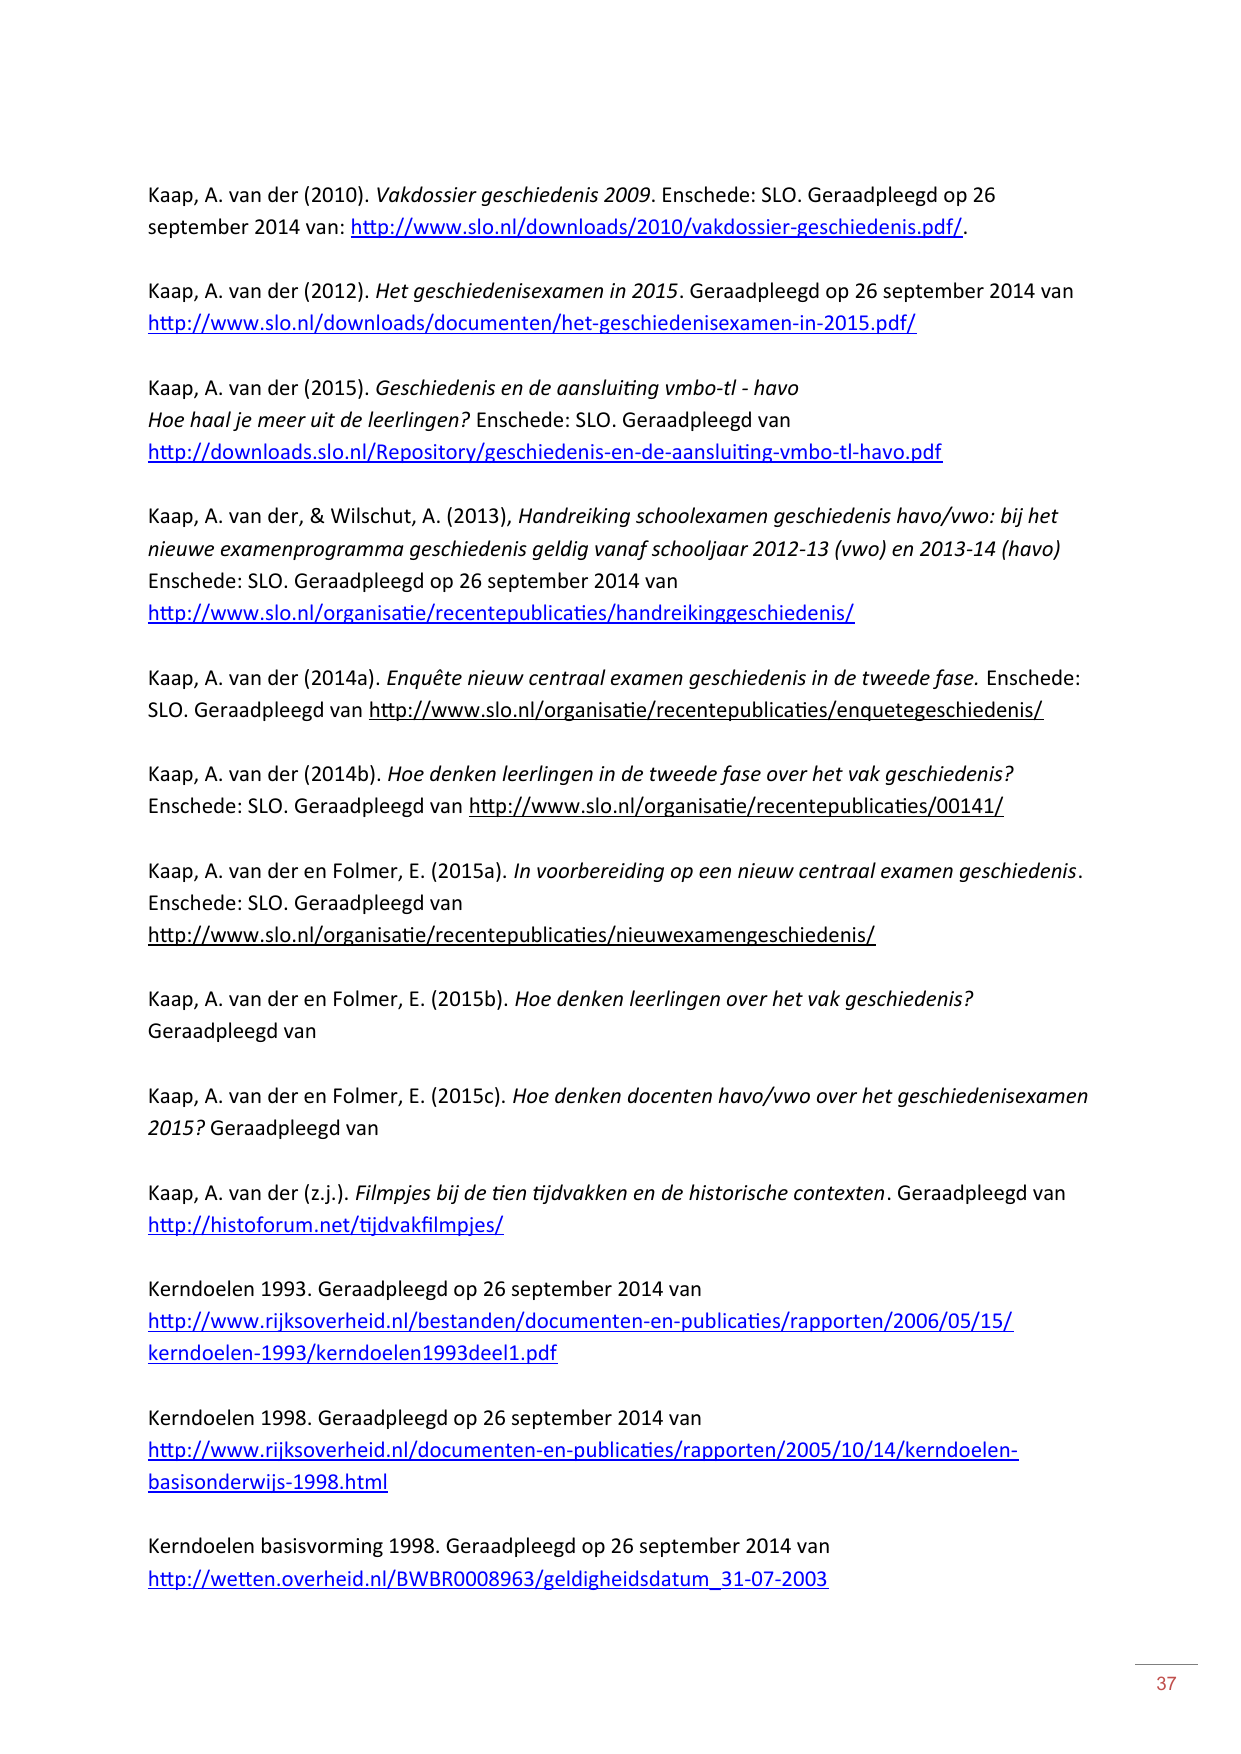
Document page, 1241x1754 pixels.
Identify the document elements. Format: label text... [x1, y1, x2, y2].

text Kaap, A. van der (2014a). Enquête nieuw centraal examen geschiedenis in de tweede fase. Enschede: SLO. Geraadpleegd van http://www.slo.nl/organisatie/recentepublicaties/enquetegeschiedenis/ [148, 663, 1093, 723]
text Kaap, A. van der en Folmer, E. (2015a). In voorbereiding op een nieuw centraal examen geschiedenis. Enschede: SLO. Geraadpleegd van http://www.slo.nl/organisatie/recentepublicaties/nieuwexamengeschiedenis/ [148, 856, 1093, 948]
text Hoe haal je meer uit de leerlingen? Enschede: SLO. Geraadpleegd van http://downloads.slo.nl/Repository/geschiedenis-en-de-aansluiting-vmbo-tl-havo.pdf [148, 405, 1093, 465]
text Kaap, A. van der (2012). Het geschiedenisexamen in 2015. Geraadpleegd op 26 september 2014 van http://www.slo.nl/downloads/documenten/het-geschiedenisexamen-in-2015.pdf/ [148, 276, 1093, 337]
text Kaap, A. van der en Folmer, E. (2015c). Hoe denken docenten havo/vwo over het geschiedenisexamen 2015? Geraadpleegd van [148, 1081, 1093, 1141]
text Kaap, A. van der (z.j.). Filmpjes bij de tien tijdvakken en de historische contexten. Geraadpleegd van http://histoforum.net/tijdvakfilmpjes/ [148, 1178, 1093, 1238]
text Kerndoelen 1993. Geraadpleegd op 26 september 2014 van http://www.rijksoverheid.nl/bestanden/documenten-en-publicaties/rapporten/2006/05/15/kerndoelen-1993/kerndoelen1993deel1.pdf [148, 1274, 1093, 1367]
text Kaap, A. van der en Folmer, E. (2015b). Hoe denken leerlingen over het vak geschiedenis? Geraadpleegd van [148, 984, 1093, 1045]
text Kaap, A. van der (2015). Geschiedenis en de aansluiting vmbo-tl - havo [148, 373, 1093, 401]
text Kerndoelen 1998. Geraadpleegd op 26 september 2014 van http://www.rijksoverheid.nl/documenten-en-publicaties/rapporten/2005/10/14/kerndoelen-basisonderwijs-1998.html [148, 1403, 1093, 1495]
text Kaap, A. van der (2014b). Hoe denken leerlingen in de tweede fase over het vak geschiedenis? Enschede: SLO. Geraadpleegd van http://www.slo.nl/organisatie/recentepublicaties/00141/ [148, 759, 1093, 819]
text Kaap, A. van der, & Wilschut, A. (2013), Handreiking schoolexamen geschiedenis havo/vwo: bij het nieuwe examenprogramma geschiedenis geldig vanaf schooljaar 2012-13 (vwo) en 2013-14 (havo) Enschede: SLO. Geraadpleegd op 26 september 2014 van http://www.slo.nl/organisatie/recentepublicaties/handreikinggeschiedenis/ [148, 502, 1093, 626]
text Kaap, A. van der (2010). Vakdossier geschiedenis 2009. Enschede: SLO. Geraadpleegd op 26 september 2014 van: http://www.slo.nl/downloads/2010/vakdossier-geschiedenis.pdf/. [148, 180, 1093, 240]
text Kerndoelen basisvorming 1998. Geraadpleegd op 26 september 2014 van http://wetten.overheid.nl/BWBR0008963/geldigheidsdatum_31-07-2003 [148, 1532, 1093, 1592]
